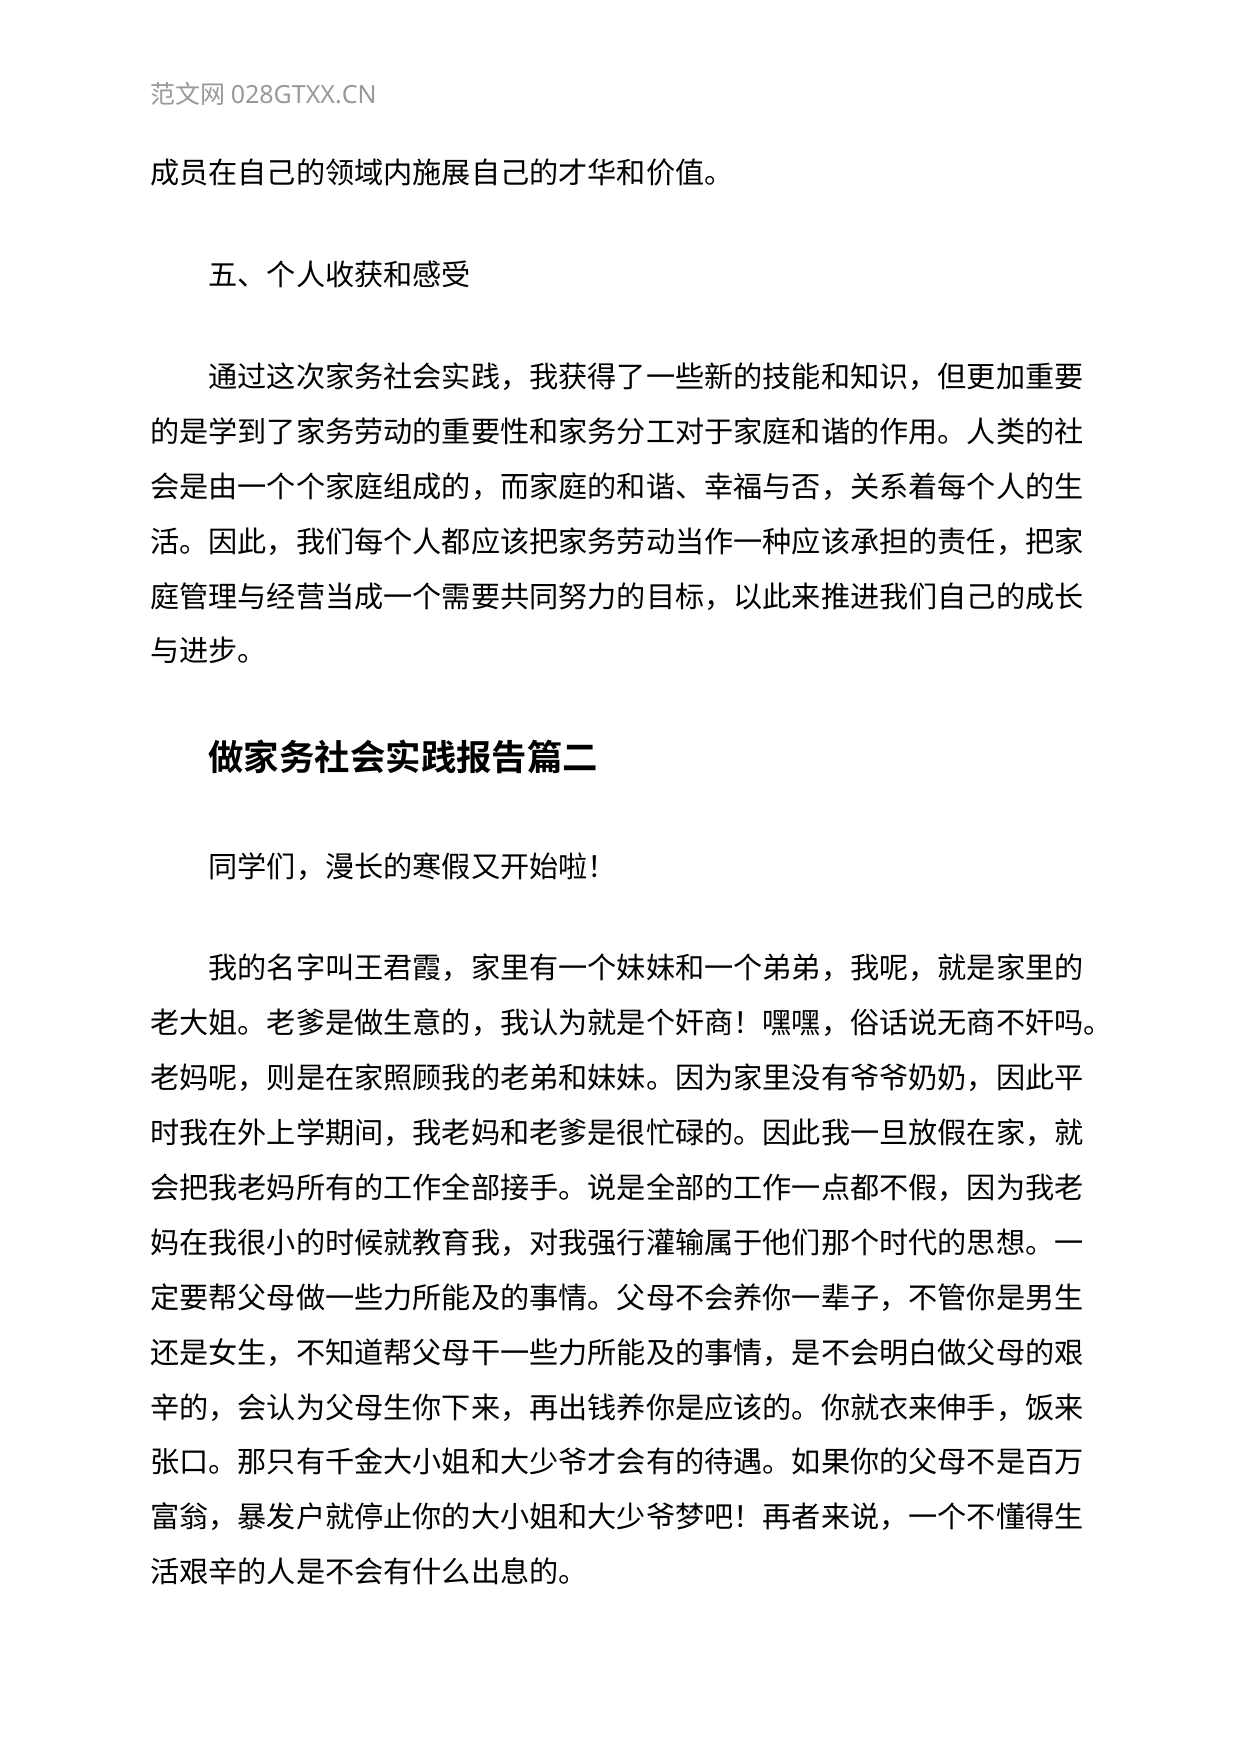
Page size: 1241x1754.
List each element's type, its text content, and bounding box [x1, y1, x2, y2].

text 同学们，漫长的寒假又开始啦！ [150, 843, 1090, 886]
text 我的名字叫王君霞，家里有一个妹妹和一个弟弟，我呢，就是家里的老大姐。老爹是做生意的，我认为就是个奸商！嘿嘿，俗话说无商不奸吗。老妈呢，则是在家照顾我的老弟和妹妹。因为家里没有爷爷奶奶，因此平时我在外上学期间，我老妈和老爹是很忙碌的。因此我一旦放假在家，就会把我老妈所有的工作全部接手。说是全部的工作一点都不假，因为我老妈在我很小的时候就教育我，对我强行灌输属于他们那个时代的思想。一定要帮父母做一些力所能及的事情。父母不会养你一辈子，不管你是男生还是女生，不知道帮父母干一些力所能及的事情，是不会明白做父母的艰辛的，会认为父母生你下来，再出钱养你是应该的。你就衣来伸手，饭来张口。那只有千金大小姐和大少爷才会有的待遇。如果你的父母不是百万富翁，暴发户就停止你的大小姐和大少爷梦吧！再者来说，一个不懂得生活艰辛的人是不会有什么出息的。 [150, 945, 1090, 1591]
text 做家务社会实践报告篇二 [150, 730, 1090, 781]
text 五、个人收获和感受 [150, 252, 1090, 294]
text 通过这次家务社会实践，我获得了一些新的技能和知识，但更加重要的是学到了家务劳动的重要性和家务分工对于家庭和谐的作用。人类的社会是由一个个家庭组成的，而家庭的和谐、幸福与否，关系着每个人的生活。因此，我们每个人都应该把家务劳动当作一种应该承担的责任，把家庭管理与经营当成一个需要共同努力的目标，以此来推进我们自己的成长与进步。 [150, 353, 1090, 670]
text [150, 150, 1090, 192]
